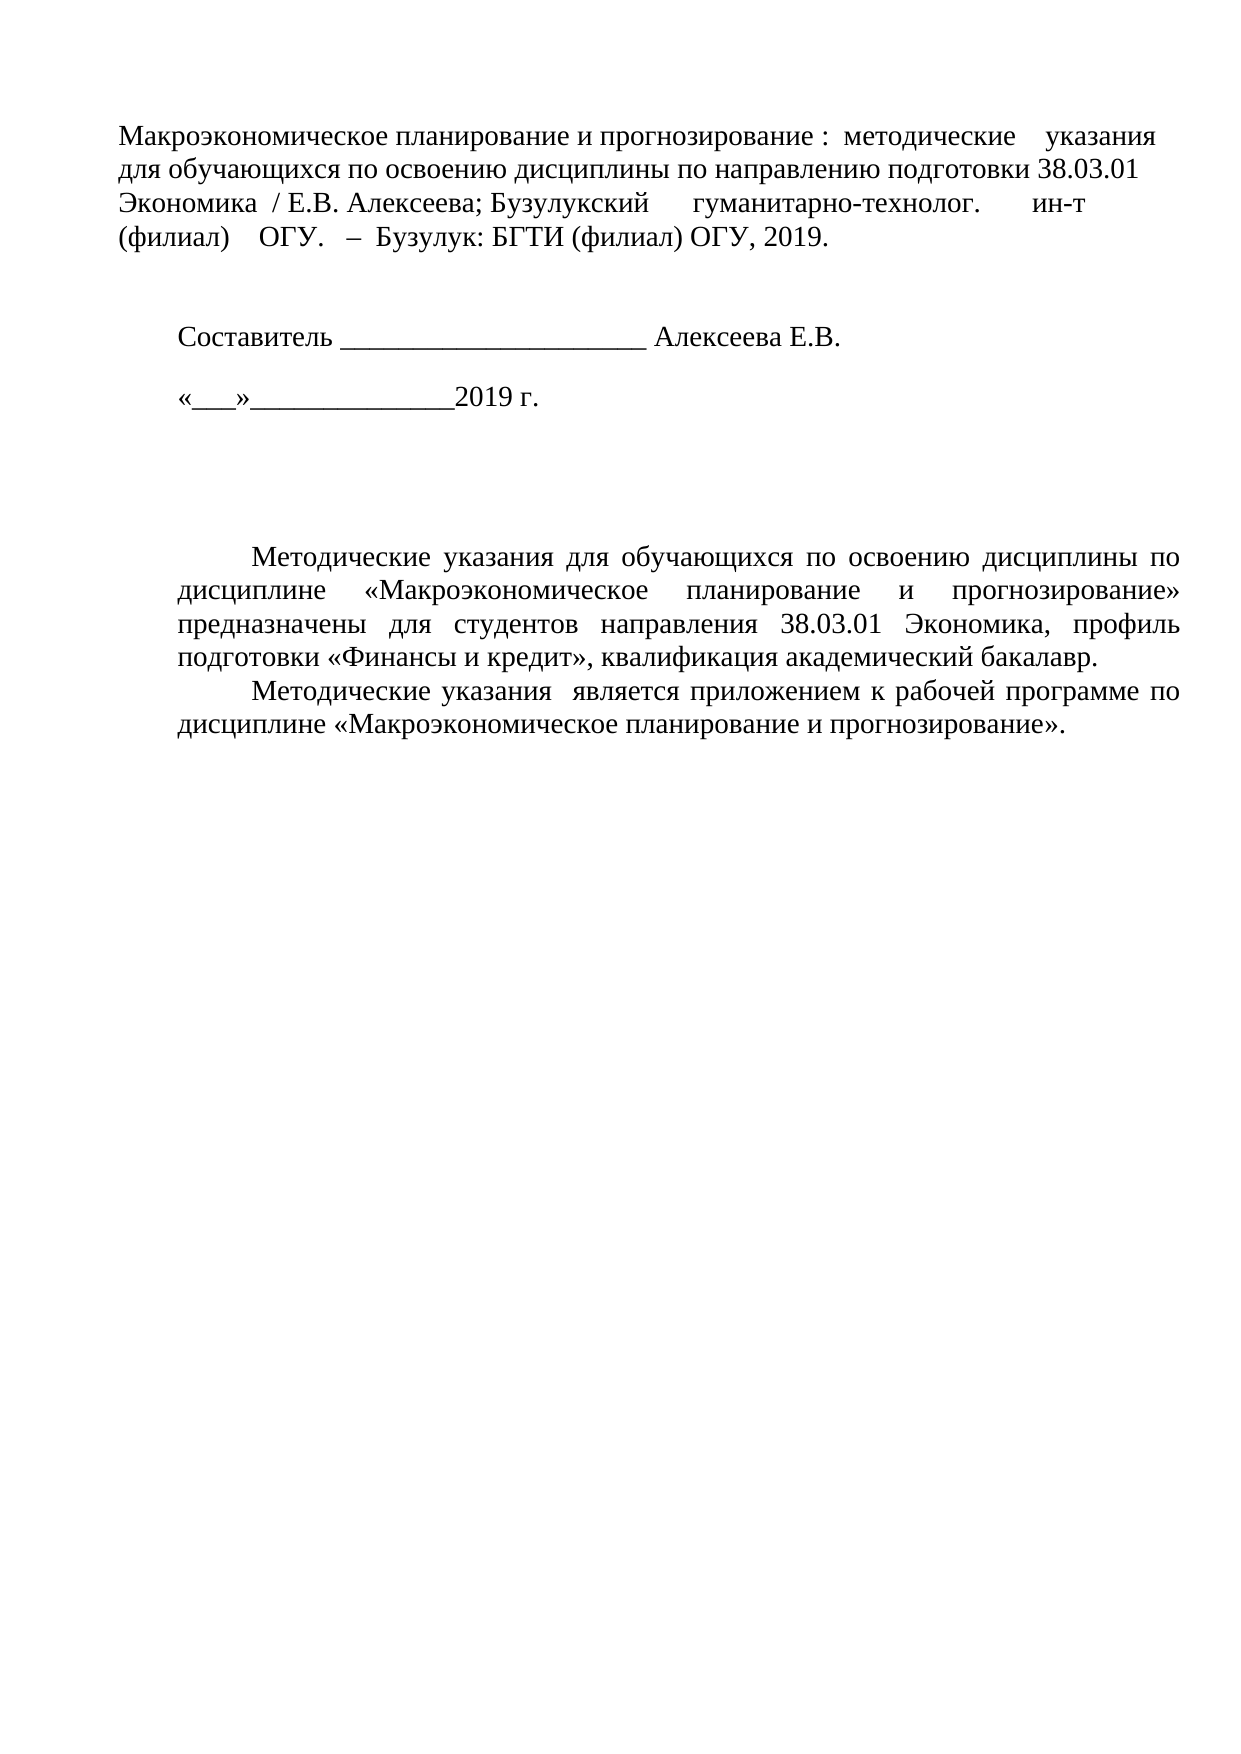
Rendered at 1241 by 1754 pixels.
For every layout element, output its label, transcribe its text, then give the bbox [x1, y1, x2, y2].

title Экономика / Е.В. Алексеева; Бузулукский гуманитарно-технолог. ин-т [118, 185, 1181, 219]
title (филиал) ОГУ. – Бузулук: БГТИ (филиал) ОГУ, 2019. [118, 219, 1181, 252]
text Составитель _____________________ Алексеева Е.В. [177, 319, 1181, 353]
text Методические указания является приложением к рабочей программе по дисциплине «Макроэкономическое планирование и прогнозирование». [177, 673, 1181, 740]
text «___»______________2019 г. [177, 379, 1181, 412]
text Методические указания для обучающихся по освоению дисциплины по дисциплине «Макроэкономическое планирование и прогнозирование» предназначены для студентов направления 38.03.01 Экономика, профиль подготовки «Финансы и кредит», квалификация академический бакалавр. [177, 539, 1181, 673]
title для обучающихся по освоению дисциплины по направлению подготовки 38.03.01 [118, 152, 1181, 185]
title Макроэкономическое планирование и прогнозирование : методические указания [118, 118, 1181, 152]
